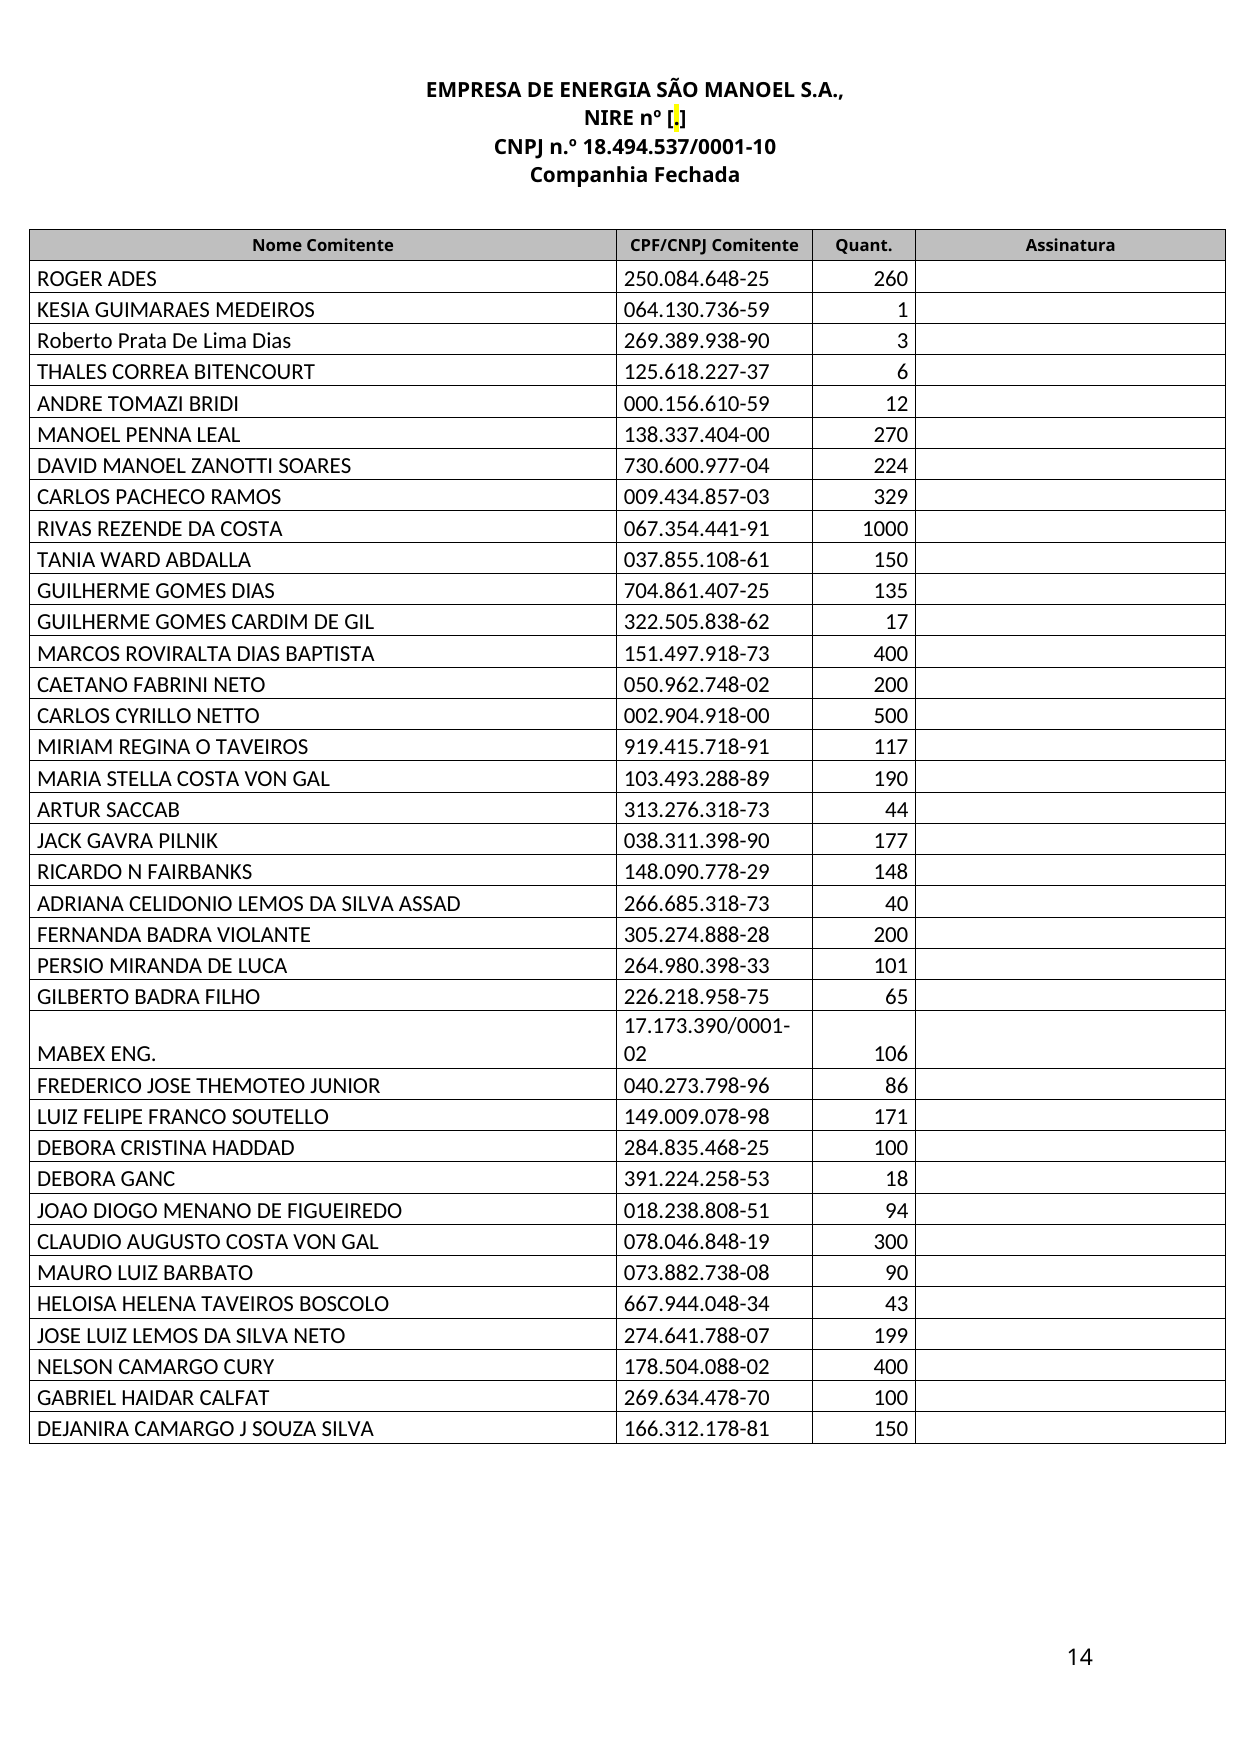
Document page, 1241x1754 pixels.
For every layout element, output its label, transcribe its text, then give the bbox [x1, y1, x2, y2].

table_cell 050.962.748-02 [617, 668, 812, 698]
table_cell GABRIEL HAIDAR CALFAT [30, 1381, 616, 1411]
table_cell 150 [813, 543, 915, 573]
table_cell JACK GAVRA PILNIK [30, 824, 616, 854]
table_cell LUIZ FELIPE FRANCO SOUTELLO [30, 1100, 616, 1130]
table_cell 106 [813, 1011, 915, 1067]
table_cell 269.389.938-90 [617, 324, 812, 354]
table_cell 171 [813, 1100, 915, 1130]
table_cell [916, 1194, 1225, 1224]
table_cell [916, 1162, 1225, 1192]
table_cell MABEX ENG. [30, 1011, 616, 1067]
table_cell [916, 543, 1225, 573]
table_cell 224 [813, 449, 915, 479]
table_cell 1 [813, 293, 915, 323]
table_cell [916, 761, 1225, 792]
table_cell [916, 480, 1225, 510]
table_cell [916, 605, 1225, 635]
table_cell [916, 1256, 1225, 1286]
table_cell 94 [813, 1194, 915, 1224]
table_cell [916, 511, 1225, 542]
table_cell DAVID MANOEL ZANOTTI SOARES [30, 449, 616, 479]
table_cell 65 [813, 980, 915, 1010]
table_cell 3 [813, 324, 915, 354]
table_cell [916, 1131, 1225, 1161]
table_cell 305.274.888-28 [617, 918, 812, 948]
table_cell 125.618.227-37 [617, 355, 812, 385]
table_cell 269.634.478-70 [617, 1381, 812, 1411]
table_cell DEBORA CRISTINA HADDAD [30, 1131, 616, 1161]
table_cell [916, 1350, 1225, 1380]
table_cell 391.224.258-53 [617, 1162, 812, 1192]
table_header CPF/CNPJ Comitente [617, 230, 812, 260]
table_cell 166.312.178-81 [617, 1412, 812, 1442]
table_cell [916, 793, 1225, 823]
table_cell ANDRE TOMAZI BRIDI [30, 386, 616, 417]
table_cell FREDERICO JOSE THEMOTEO JUNIOR [30, 1069, 616, 1099]
table_cell MAURO LUIZ BARBATO [30, 1256, 616, 1286]
table_cell 329 [813, 480, 915, 510]
table_cell CAETANO FABRINI NETO [30, 668, 616, 698]
table_cell 064.130.736-59 [617, 293, 812, 323]
table_cell 190 [813, 761, 915, 792]
table_cell [916, 855, 1225, 885]
table_cell 148 [813, 855, 915, 885]
table_cell HELOISA HELENA TAVEIROS BOSCOLO [30, 1287, 616, 1317]
table_cell 073.882.738-08 [617, 1256, 812, 1286]
table_cell 18 [813, 1162, 915, 1192]
table_cell [916, 699, 1225, 729]
table_cell [916, 1412, 1225, 1442]
table_cell 037.855.108-61 [617, 543, 812, 573]
table_cell FERNANDA BADRA VIOLANTE [30, 918, 616, 948]
table_cell 009.434.857-03 [617, 480, 812, 510]
table_cell 100 [813, 1131, 915, 1161]
table_cell [916, 1381, 1225, 1411]
table_cell 151.497.918-73 [617, 636, 812, 667]
table_cell [916, 886, 1225, 917]
table_cell NELSON CAMARGO CURY [30, 1350, 616, 1380]
table_cell 040.273.798-96 [617, 1069, 812, 1099]
table_cell 270 [813, 418, 915, 448]
table_cell [916, 324, 1225, 354]
table_cell ARTUR SACCAB [30, 793, 616, 823]
table_cell 17.173.390/0001-02 [617, 1011, 812, 1067]
table_cell 038.311.398-90 [617, 824, 812, 854]
table_cell JOAO DIOGO MENANO DE FIGUEIREDO [30, 1194, 616, 1224]
table_cell 200 [813, 918, 915, 948]
table_cell [916, 418, 1225, 448]
table_cell JOSE LUIZ LEMOS DA SILVA NETO [30, 1319, 616, 1349]
table_cell [916, 1011, 1225, 1067]
table_header Quant. [813, 230, 915, 260]
table_cell 400 [813, 636, 915, 667]
table_cell ADRIANA CELIDONIO LEMOS DA SILVA ASSAD [30, 886, 616, 917]
table_cell 260 [813, 261, 915, 292]
table_cell [916, 918, 1225, 948]
table_cell [916, 1287, 1225, 1317]
table_cell 313.276.318-73 [617, 793, 812, 823]
table_cell Roberto Prata De Lima Dias [30, 324, 616, 354]
table_cell RIVAS REZENDE DA COSTA [30, 511, 616, 542]
table_cell 730.600.977-04 [617, 449, 812, 479]
table_cell GUILHERME GOMES DIAS [30, 574, 616, 604]
table_cell [916, 1225, 1225, 1255]
table_cell MARCOS ROVIRALTA DIAS BAPTISTA [30, 636, 616, 667]
table_cell 704.861.407-25 [617, 574, 812, 604]
table_cell 17 [813, 605, 915, 635]
table_cell [916, 261, 1225, 292]
table_cell 117 [813, 730, 915, 760]
table_cell 90 [813, 1256, 915, 1286]
table_cell [916, 574, 1225, 604]
table_cell DEBORA GANC [30, 1162, 616, 1192]
table_cell GUILHERME GOMES CARDIM DE GIL [30, 605, 616, 635]
table_cell 002.904.918-00 [617, 699, 812, 729]
table_cell RICARDO N FAIRBANKS [30, 855, 616, 885]
table_cell 067.354.441-91 [617, 511, 812, 542]
table_cell CARLOS PACHECO RAMOS [30, 480, 616, 510]
table_cell 103.493.288-89 [617, 761, 812, 792]
table_cell CLAUDIO AUGUSTO COSTA VON GAL [30, 1225, 616, 1255]
table_header Nome Comitente [30, 230, 616, 260]
table_cell 667.944.048-34 [617, 1287, 812, 1317]
table_cell [916, 668, 1225, 698]
table_cell 177 [813, 824, 915, 854]
table_cell [916, 980, 1225, 1010]
table_cell [916, 730, 1225, 760]
table_header Assinatura [916, 230, 1225, 260]
table_cell [916, 293, 1225, 323]
table_cell MARIA STELLA COSTA VON GAL [30, 761, 616, 792]
table_cell 300 [813, 1225, 915, 1255]
table_cell 250.084.648-25 [617, 261, 812, 292]
table_cell 018.238.808-51 [617, 1194, 812, 1224]
table_cell 200 [813, 668, 915, 698]
table_cell 100 [813, 1381, 915, 1411]
table_cell 135 [813, 574, 915, 604]
table_cell [916, 449, 1225, 479]
table_cell 150 [813, 1412, 915, 1442]
table_cell TANIA WARD ABDALLA [30, 543, 616, 573]
table_cell MANOEL PENNA LEAL [30, 418, 616, 448]
table_cell 266.685.318-73 [617, 886, 812, 917]
table_cell 43 [813, 1287, 915, 1317]
table_cell [916, 1069, 1225, 1099]
table_cell 148.090.778-29 [617, 855, 812, 885]
table_cell 101 [813, 949, 915, 979]
table_cell 919.415.718-91 [617, 730, 812, 760]
table_cell 199 [813, 1319, 915, 1349]
table_cell 000.156.610-59 [617, 386, 812, 417]
table_cell 274.641.788-07 [617, 1319, 812, 1349]
table_cell 40 [813, 886, 915, 917]
table_cell 078.046.848-19 [617, 1225, 812, 1255]
table_cell [916, 386, 1225, 417]
table_cell 322.505.838-62 [617, 605, 812, 635]
table_cell 226.218.958-75 [617, 980, 812, 1010]
table_cell GILBERTO BADRA FILHO [30, 980, 616, 1010]
table_cell [916, 1319, 1225, 1349]
table_cell PERSIO MIRANDA DE LUCA [30, 949, 616, 979]
table_cell MIRIAM REGINA O TAVEIROS [30, 730, 616, 760]
table_cell KESIA GUIMARAES MEDEIROS [30, 293, 616, 323]
table_cell 264.980.398-33 [617, 949, 812, 979]
table_cell [916, 949, 1225, 979]
table_cell 86 [813, 1069, 915, 1099]
table_cell 149.009.078-98 [617, 1100, 812, 1130]
table_cell 178.504.088-02 [617, 1350, 812, 1380]
table_cell 44 [813, 793, 915, 823]
table_cell 400 [813, 1350, 915, 1380]
table_cell 12 [813, 386, 915, 417]
table_cell 1000 [813, 511, 915, 542]
table_cell 500 [813, 699, 915, 729]
table_cell [916, 824, 1225, 854]
table_cell 284.835.468-25 [617, 1131, 812, 1161]
table_cell DEJANIRA CAMARGO J SOUZA SILVA [30, 1412, 616, 1442]
table_cell CARLOS CYRILLO NETTO [30, 699, 616, 729]
table_cell THALES CORREA BITENCOURT [30, 355, 616, 385]
table_cell [916, 636, 1225, 667]
table_cell [916, 1100, 1225, 1130]
table_cell 6 [813, 355, 915, 385]
table_cell [916, 355, 1225, 385]
table_cell 138.337.404-00 [617, 418, 812, 448]
table_cell ROGER ADES [30, 261, 616, 292]
